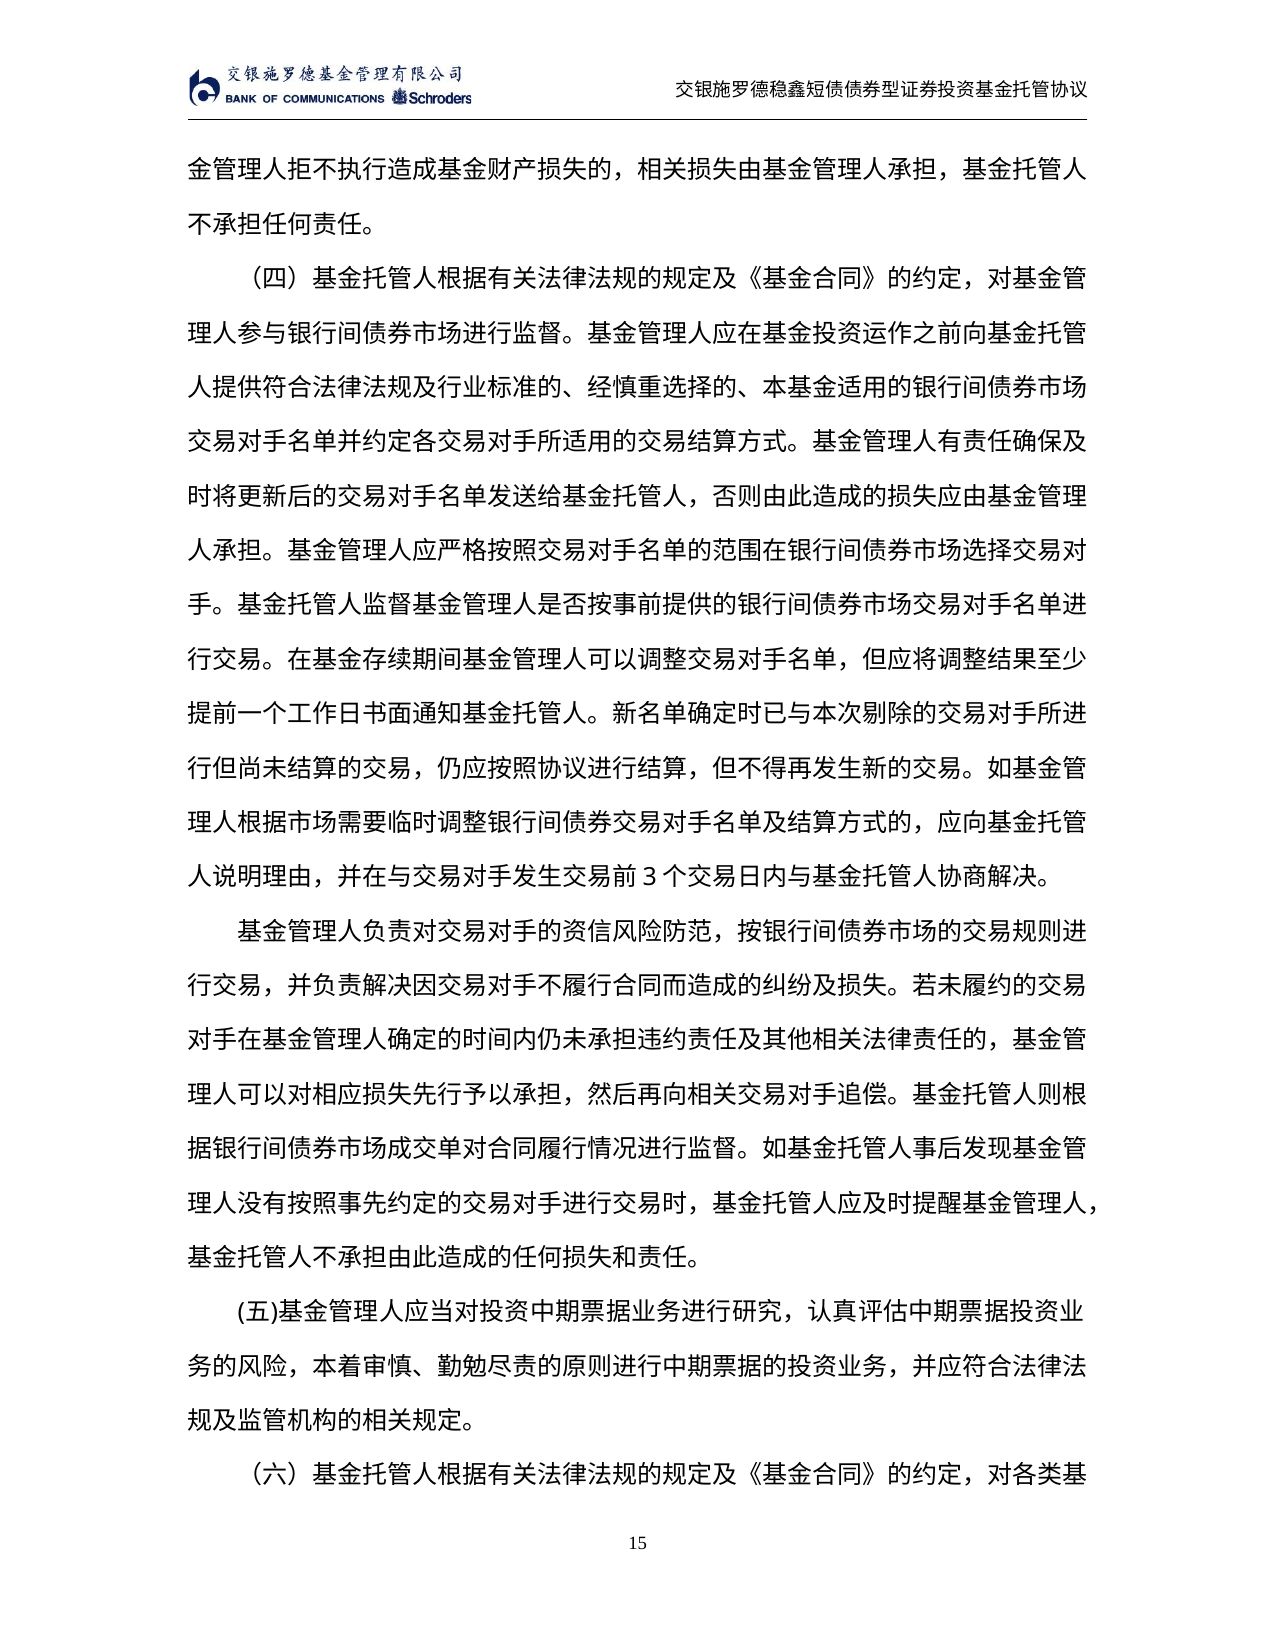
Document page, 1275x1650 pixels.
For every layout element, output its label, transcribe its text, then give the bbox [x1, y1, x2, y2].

text 基金管理人负责对交易对手的资信风险防范，按银行间债券市场的交易规则进行交易，并负责解决因交易对手不履行合同而造成的纠纷及损失。若未履约的交易对手在基金管理人确定的时间内仍未承担违约责任及其他相关法律责任的，基金管理人可以对相应损失先行予以承担，然后再向相关交易对手追偿。基金托管人则根据银行间债券市场成交单对合同履行情况进行监督。如基金托管人事后发现基金管理人没有按照事先约定的交易对手进行交易时，基金托管人应及时提醒基金管理人，基金托管人不承担由此造成的任何损失和责任。 [187, 911, 1087, 1274]
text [187, 150, 1087, 241]
picture [189, 65, 472, 106]
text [187, 1455, 1087, 1491]
text (五)基金管理人应当对投资中期票据业务进行研究，认真评估中期票据投资业务的风险，本着审慎、勤勉尽责的原则进行中期票据的投资业务，并应符合法律法规及监管机构的相关规定。 [187, 1292, 1087, 1437]
text （四）基金托管人根据有关法律法规的规定及《基金合同》的约定，对基金管理人参与银行间债券市场进行监督。基金管理人应在基金投资运作之前向基金托管人提供符合法律法规及行业标准的、经慎重选择的、本基金适用的银行间债券市场交易对手名单并约定各交易对手所适用的交易结算方式。基金管理人有责任确保及时将更新后的交易对手名单发送给基金托管人，否则由此造成的损失应由基金管理人承担。基金管理人应严格按照交易对手名单的范围在银行间债券市场选择交易对手。基金托管人监督基金管理人是否按事前提供的银行间债券市场交易对手名单进行交易。在基金存续期间基金管理人可以调整交易对手名单，但应将调整结果至少提前一个工作日书面通知基金托管人。新名单确定时已与本次剔除的交易对手所进行但尚未结算的交易，仍应按照协议进行结算，但不得再发生新的交易。如基金管理人根据市场需要临时调整银行间债券交易对手名单及结算方式的，应向基金托管人说明理由，并在与交易对手发生交易前3个交易日内与基金托管人协商解决。 [187, 259, 1087, 893]
